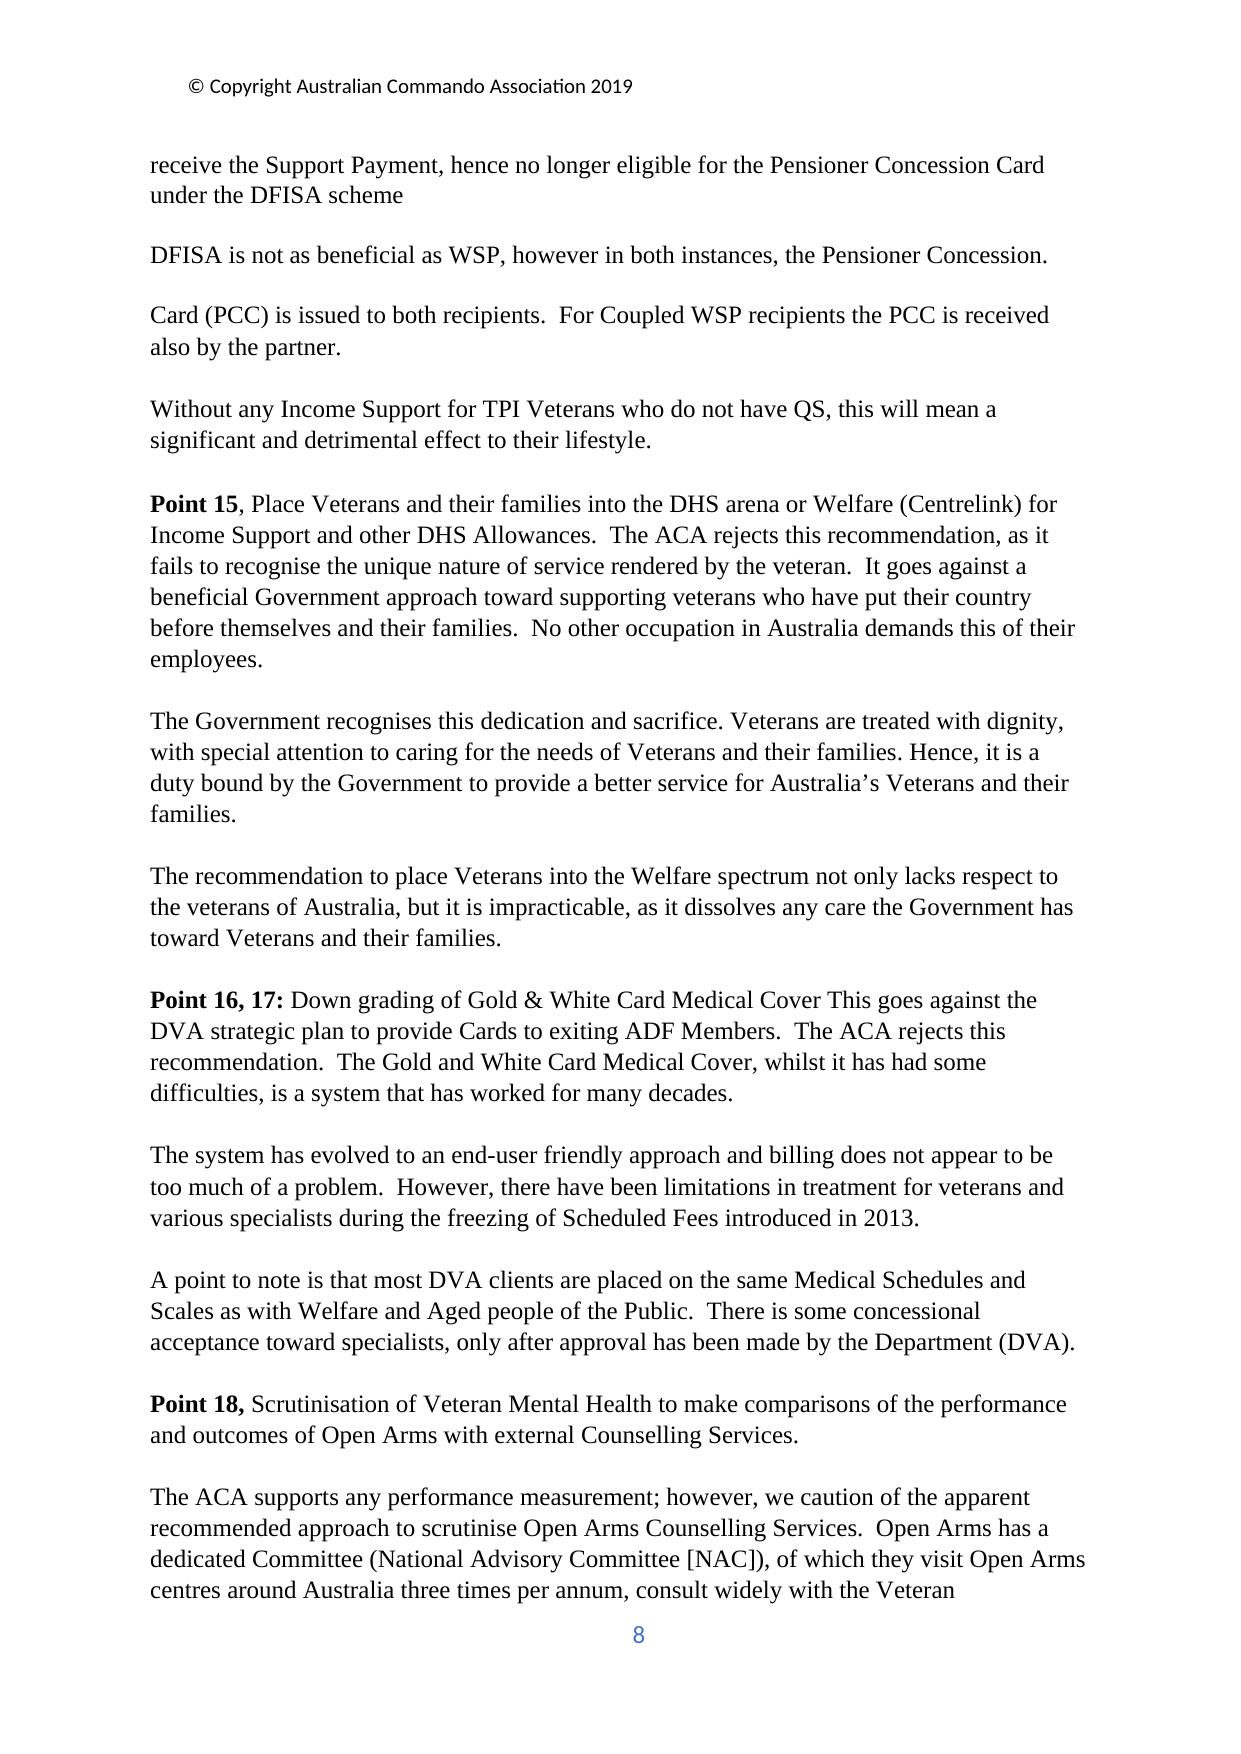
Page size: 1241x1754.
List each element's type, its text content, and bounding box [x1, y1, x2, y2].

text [150, 985, 1090, 1604]
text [150, 150, 1090, 268]
text Point 15, Place Veterans and their families into the DHS arena or Welfare (Centrelink) for Income Support and other DHS Allowances. The ACA rejects this recommendation, as it fails to recognise the unique nature of service rendered by the veteran. It goes against a beneficial Government approach toward supporting veterans who have put their country before themselves and their families. No other occupation in Australia demands this of their employees. The Government recognises this dedication and sacrifice. Veterans are treated with dignity, with special attention to caring for the needs of Veterans and their families. Hence, it is a duty bound by the Government to provide a better service for Australia’s Veterans and their families. The recommendation to place Veterans into the Welfare spectrum not only lacks respect to the veterans of Australia, but it is impracticable, as it dissolves any care the Government has toward Veterans and their families. [150, 489, 1090, 952]
text Card (PCC) is issued to both recipients. For Coupled WSP recipients the PCC is received also by the partner. Without any Income Support for TPI Veterans who do not have QS, this will mean a significant and detrimental effect to their lifestyle. [150, 301, 1090, 486]
